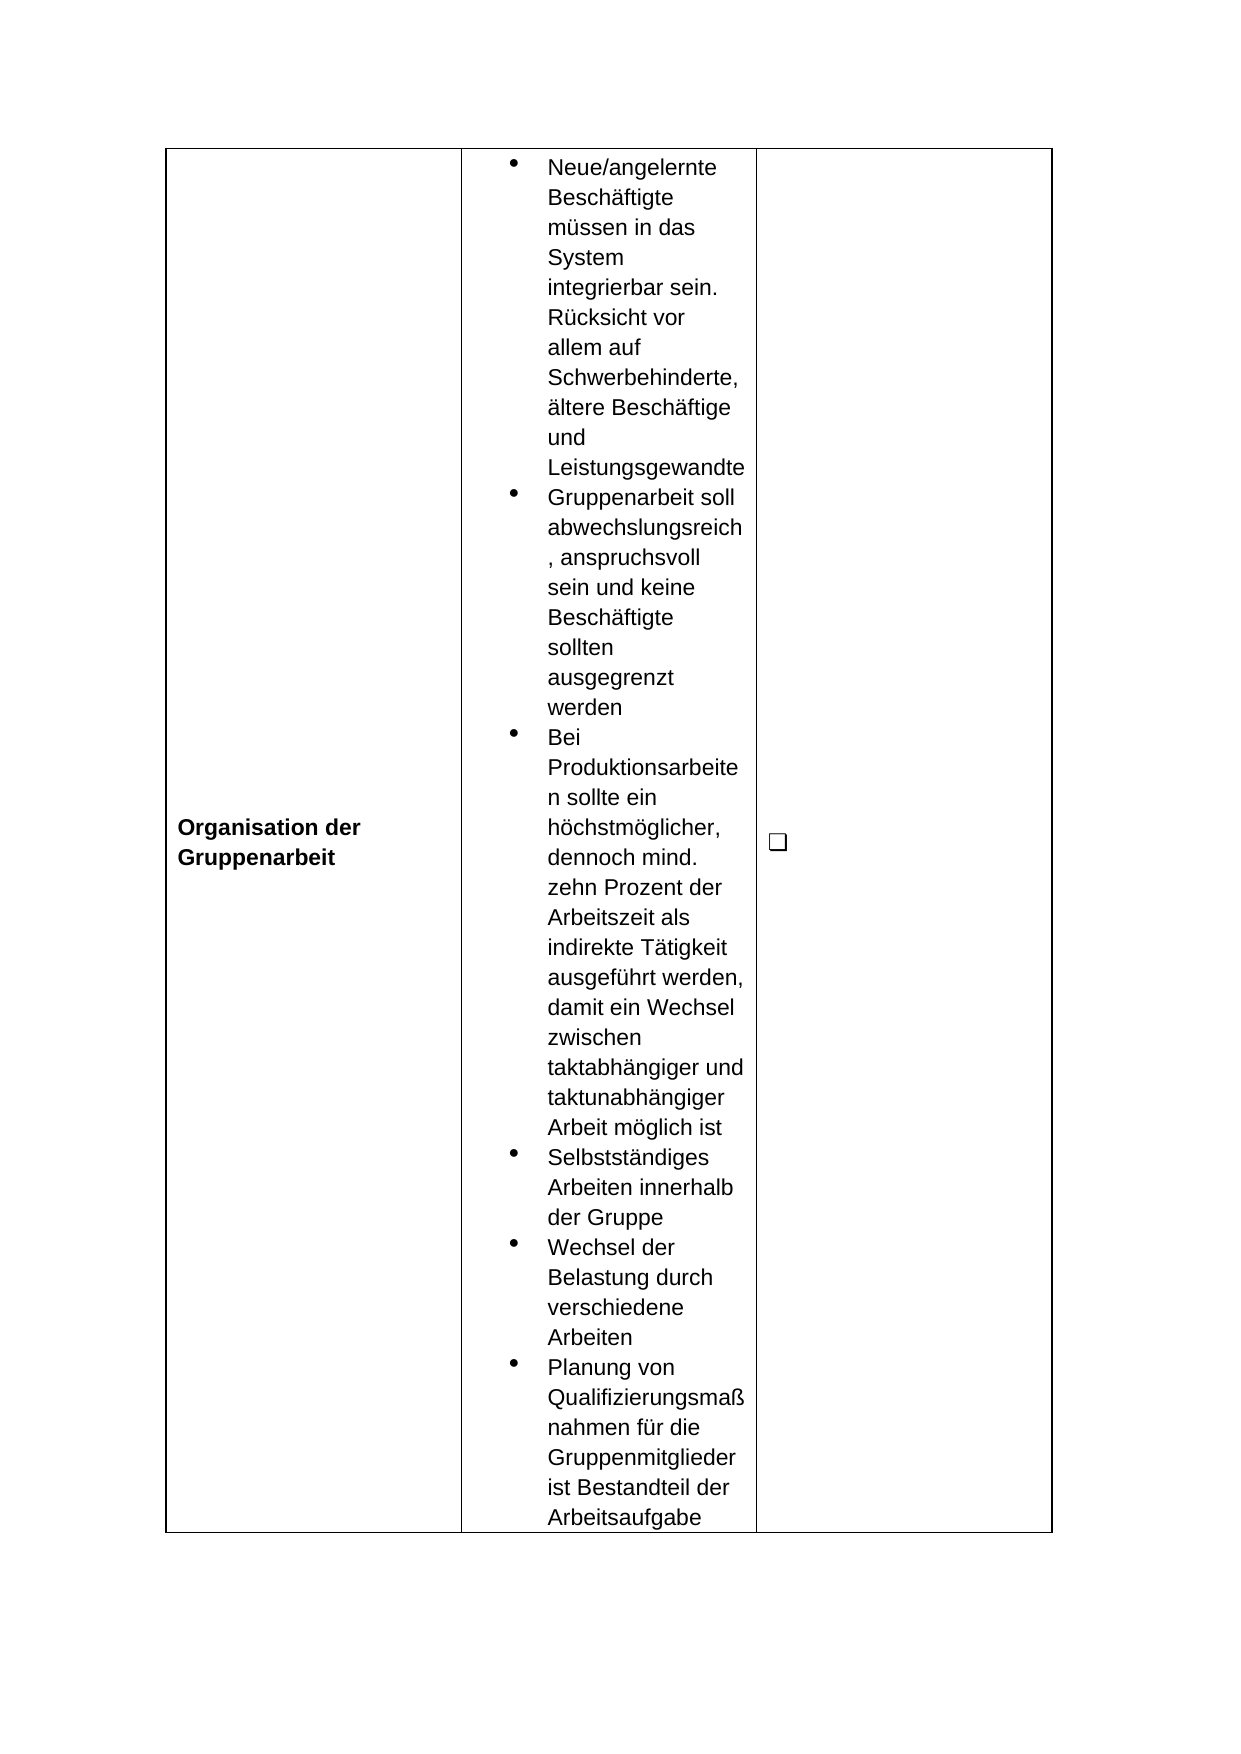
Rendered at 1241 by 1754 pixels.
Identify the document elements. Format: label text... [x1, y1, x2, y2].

table_cell Organisation der Gruppenarbeit [167, 149, 461, 1532]
table_cell ❏ [757, 149, 1051, 1532]
table_cell Neue/angelernte Beschäftigte müssen in das System integrierbar sein. Rücksicht vor allem auf Schwerbehinderte, ältere Beschäftige und Leistungsgewandte Gruppenarbeit soll abwechslungsreich, anspruchsvoll sein und keine Beschäftigte sollten ausgegrenzt werden Bei Produktionsarbeiten sollte ein höchstmöglicher, dennoch mind. zehn Prozent der Arbeitszeit als indirekte Tätigkeit ausgeführt werden, damit ein Wechsel zwischen taktabhängiger und taktunabhängiger Arbeit möglich ist Selbstständiges Arbeiten innerhalb der Gruppe Wechsel der Belastung durch verschiedene Arbeiten Planung von Qualifizierungsmaßnahmen für die Gruppenmitglieder ist Bestandteil der Arbeitsaufgabe [462, 149, 756, 1532]
